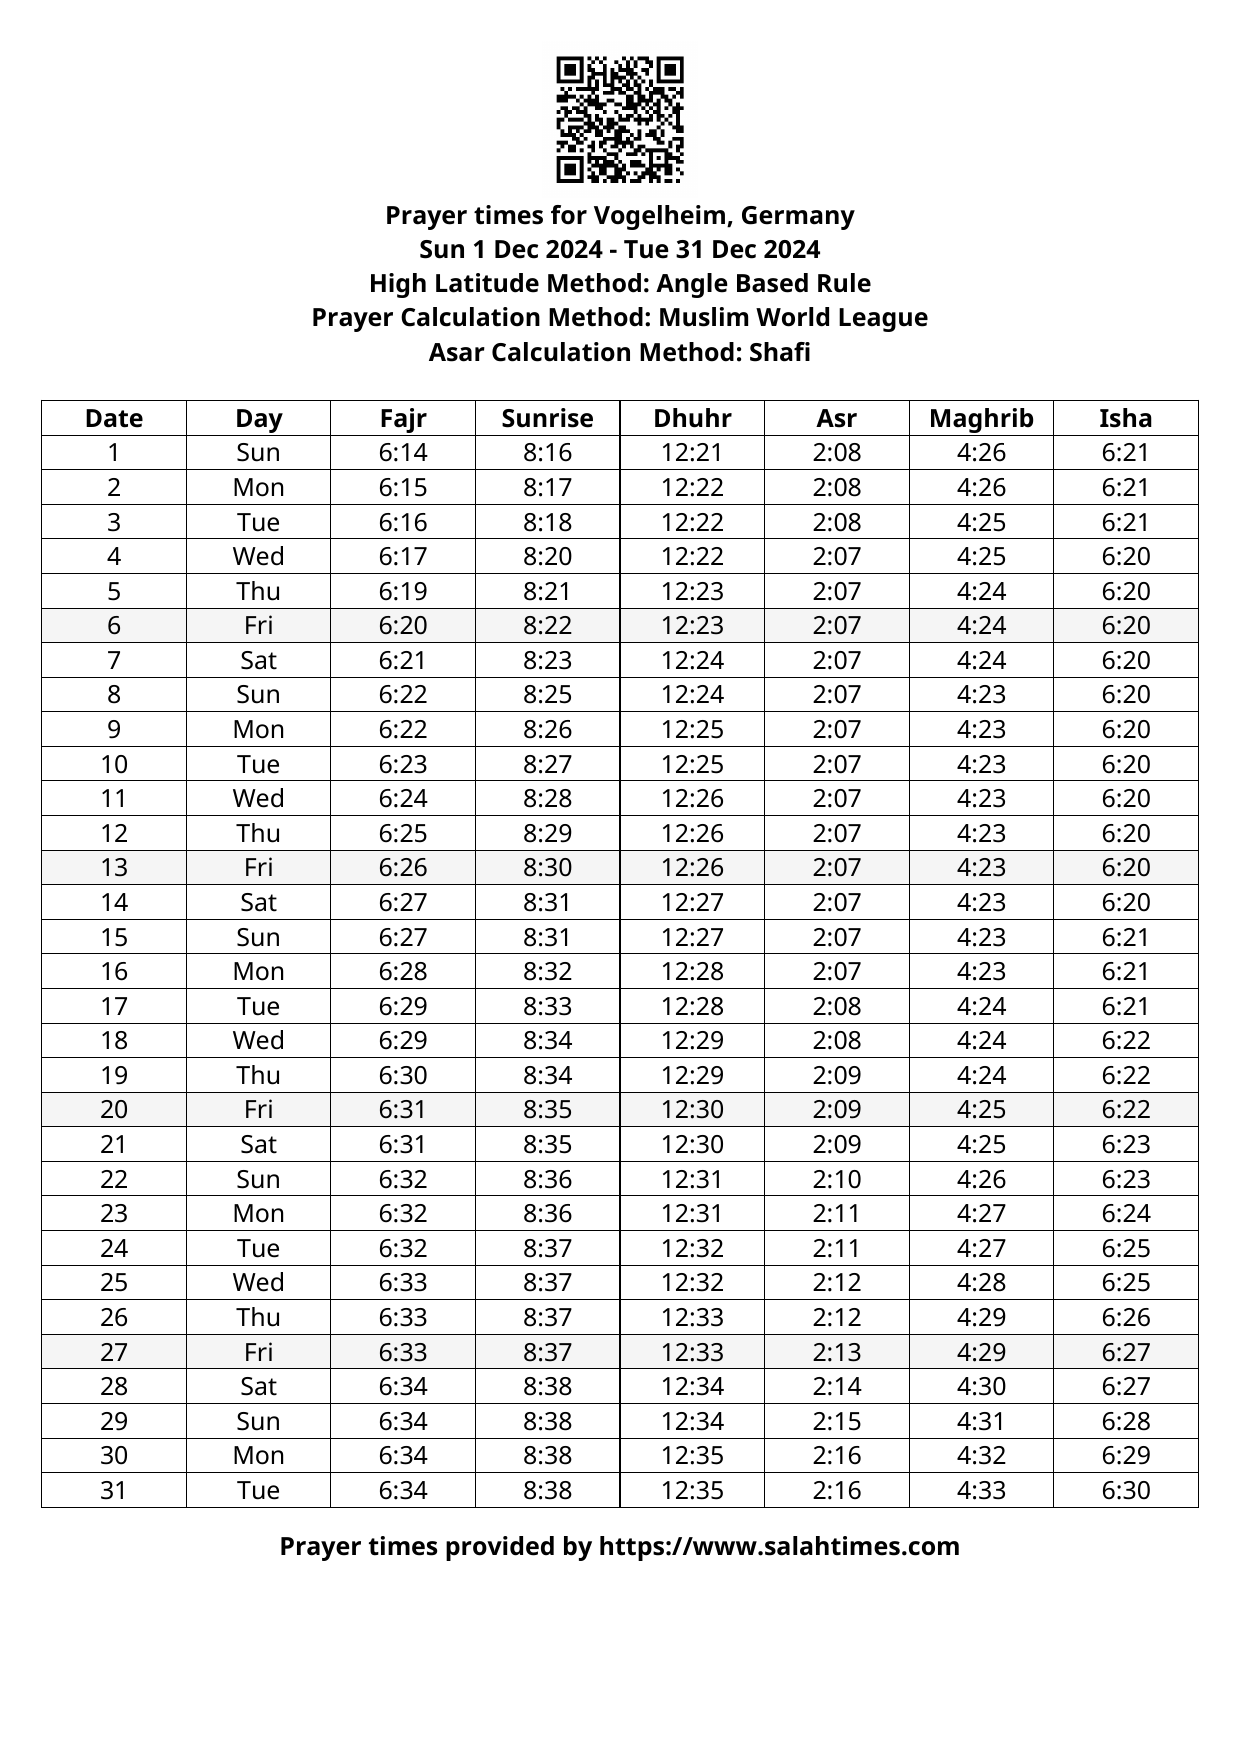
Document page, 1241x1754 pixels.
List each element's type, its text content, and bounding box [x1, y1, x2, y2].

table_cell 15 [42, 920, 186, 953]
table_cell 6:29 [1054, 1439, 1198, 1472]
table_header Dhuhr [621, 401, 764, 434]
table_cell 4:23 [910, 851, 1053, 884]
table_cell 4:23 [910, 781, 1053, 815]
table_cell 25 [42, 1266, 186, 1299]
table_cell 18 [42, 1024, 186, 1057]
table_cell Sat [187, 643, 330, 677]
table_cell 6:20 [1054, 609, 1198, 642]
table_cell 8:38 [476, 1404, 619, 1437]
table_cell 4:24 [910, 1058, 1053, 1092]
table_cell 12:27 [621, 920, 764, 953]
table_cell Tue [187, 1473, 330, 1507]
table_cell Thu [187, 574, 330, 607]
table_cell 12:31 [621, 1196, 764, 1230]
table_cell 6:25 [1054, 1231, 1198, 1264]
table_cell 9 [42, 712, 186, 746]
table_cell 19 [42, 1058, 186, 1092]
table_cell 6:27 [331, 885, 475, 919]
table_cell 6:33 [331, 1335, 475, 1368]
table_cell 6:28 [1054, 1404, 1198, 1437]
table_cell Sun [187, 920, 330, 953]
table_cell 22 [42, 1162, 186, 1195]
table_cell 4:23 [910, 816, 1053, 849]
table_cell 12 [42, 816, 186, 849]
table_cell Wed [187, 1266, 330, 1299]
table_cell 2:07 [765, 643, 909, 677]
table_cell 12:22 [621, 505, 764, 538]
table_cell 17 [42, 989, 186, 1022]
table_cell 2:15 [765, 1404, 909, 1437]
table_cell Wed [187, 781, 330, 815]
text High Latitude Method: Angle Based Rule [42, 266, 1198, 300]
table_cell Sun [187, 436, 330, 469]
table_header Asr [765, 401, 909, 434]
table_cell 6:33 [331, 1300, 475, 1334]
table_cell 6:20 [1054, 747, 1198, 780]
table_cell 6:20 [1054, 885, 1198, 919]
table_cell 4:32 [910, 1439, 1053, 1472]
table_cell 2:07 [765, 609, 909, 642]
table_cell 4:25 [910, 505, 1053, 538]
table_cell 8:34 [476, 1058, 619, 1092]
table_cell 2:16 [765, 1473, 909, 1507]
table_cell 6:25 [331, 816, 475, 849]
table_cell Thu [187, 1058, 330, 1092]
table_cell 6:32 [331, 1196, 475, 1230]
table_cell 6:34 [331, 1439, 475, 1472]
table_cell 2:08 [765, 436, 909, 469]
table_cell 14 [42, 885, 186, 919]
table_cell 8:37 [476, 1300, 619, 1334]
table_cell 6:20 [1054, 781, 1198, 815]
table_cell 2:07 [765, 920, 909, 953]
table_cell 2:07 [765, 574, 909, 607]
table_cell 6:27 [1054, 1335, 1198, 1368]
table_cell 4:26 [910, 436, 1053, 469]
table_cell 2:07 [765, 816, 909, 849]
table_cell 6:22 [1054, 1024, 1198, 1057]
table_cell 6:16 [331, 505, 475, 538]
table_cell 12:24 [621, 678, 764, 711]
text Asar Calculation Method: Shafi [42, 334, 1198, 368]
table_cell 8:22 [476, 609, 619, 642]
table_cell 2:08 [765, 1024, 909, 1057]
table_cell 6:21 [1054, 436, 1198, 469]
table_header Maghrib [910, 401, 1053, 434]
table_cell 6:21 [331, 643, 475, 677]
table_cell Mon [187, 1439, 330, 1472]
table_cell Wed [187, 539, 330, 573]
picture [542, 41, 699, 198]
table_cell 12:34 [621, 1369, 764, 1403]
table_cell 6:31 [331, 1093, 475, 1126]
table_cell 12:22 [621, 470, 764, 504]
table_cell 11 [42, 781, 186, 815]
table_cell 12:33 [621, 1335, 764, 1368]
table_cell 28 [42, 1369, 186, 1403]
table_cell Sat [187, 1369, 330, 1403]
table_cell 2:09 [765, 1058, 909, 1092]
table_cell 4:31 [910, 1404, 1053, 1437]
table_cell 6:20 [1054, 712, 1198, 746]
table_cell 8:27 [476, 747, 619, 780]
table_cell 2:14 [765, 1369, 909, 1403]
table_cell 6:15 [331, 470, 475, 504]
table_cell 6:34 [331, 1404, 475, 1437]
table_cell 2:09 [765, 1127, 909, 1161]
table_cell 8:23 [476, 643, 619, 677]
table_cell 8:34 [476, 1024, 619, 1057]
table_cell 4:28 [910, 1266, 1053, 1299]
table_header Fajr [331, 401, 475, 434]
table_cell 4:26 [910, 1162, 1053, 1195]
table_cell 6:34 [331, 1369, 475, 1403]
table_cell 2:07 [765, 781, 909, 815]
table_cell 2:07 [765, 747, 909, 780]
table_cell 6:31 [331, 1127, 475, 1161]
table_cell 6:21 [1054, 505, 1198, 538]
table_cell 6:20 [1054, 678, 1198, 711]
table_cell Tue [187, 1231, 330, 1264]
table_cell 6:20 [1054, 851, 1198, 884]
table_cell 6:26 [331, 851, 475, 884]
table_cell 12:25 [621, 712, 764, 746]
table_cell 6:20 [1054, 539, 1198, 573]
table_cell 6:34 [331, 1473, 475, 1507]
table_cell 6:23 [331, 747, 475, 780]
table_cell 8:37 [476, 1231, 619, 1264]
table_cell 6:22 [331, 712, 475, 746]
table_cell 8:32 [476, 954, 619, 988]
table_cell 12:29 [621, 1058, 764, 1092]
table_cell 16 [42, 954, 186, 988]
table_header Isha [1054, 401, 1198, 434]
table_cell 6:29 [331, 989, 475, 1022]
table_cell 12:30 [621, 1093, 764, 1126]
table_cell Mon [187, 1196, 330, 1230]
table_cell 2:13 [765, 1335, 909, 1368]
table_cell 23 [42, 1196, 186, 1230]
table_cell 12:32 [621, 1231, 764, 1264]
table_cell 30 [42, 1439, 186, 1472]
table_cell 29 [42, 1404, 186, 1437]
text Sun 1 Dec 2024 - Tue 31 Dec 2024 [42, 232, 1198, 266]
table_header Date [42, 401, 186, 434]
table_cell 12:23 [621, 609, 764, 642]
table_cell 12:21 [621, 436, 764, 469]
table_cell 8:17 [476, 470, 619, 504]
table_cell 4:29 [910, 1335, 1053, 1368]
table_cell 8:37 [476, 1266, 619, 1299]
table_cell 8:29 [476, 816, 619, 849]
table_cell 6:33 [331, 1266, 475, 1299]
table_cell 6:21 [1054, 470, 1198, 504]
table_cell 6:28 [331, 954, 475, 988]
table_cell 12:27 [621, 885, 764, 919]
table_cell 8:36 [476, 1196, 619, 1230]
table_cell 8:25 [476, 678, 619, 711]
table_cell 7 [42, 643, 186, 677]
table_cell 27 [42, 1335, 186, 1368]
table_cell 2:07 [765, 539, 909, 573]
table_cell 6:20 [1054, 574, 1198, 607]
table_cell 6:22 [1054, 1058, 1198, 1092]
table_cell 12:29 [621, 1024, 764, 1057]
table_cell 6:21 [1054, 920, 1198, 953]
table_cell 6:20 [331, 609, 475, 642]
table_cell 2:07 [765, 851, 909, 884]
table_cell 12:28 [621, 989, 764, 1022]
table_cell Fri [187, 609, 330, 642]
table_cell 6:22 [1054, 1093, 1198, 1126]
table_cell 6:17 [331, 539, 475, 573]
table_cell 2:11 [765, 1196, 909, 1230]
table_cell 12:26 [621, 816, 764, 849]
table_cell 6:26 [1054, 1300, 1198, 1334]
table_cell 6:29 [331, 1024, 475, 1057]
table_cell 6:19 [331, 574, 475, 607]
table_cell 4:23 [910, 712, 1053, 746]
table_cell 8:16 [476, 436, 619, 469]
table_cell 2:07 [765, 678, 909, 711]
table_cell 6:30 [331, 1058, 475, 1092]
table_cell 4:30 [910, 1369, 1053, 1403]
table_cell 10 [42, 747, 186, 780]
table_cell 2:12 [765, 1300, 909, 1334]
table_cell 6:20 [1054, 643, 1198, 677]
table_cell 2:09 [765, 1093, 909, 1126]
text Prayer times for Vogelheim, Germany [42, 198, 1198, 232]
table_cell 8:35 [476, 1093, 619, 1126]
table_cell 6:23 [1054, 1127, 1198, 1161]
table_cell 21 [42, 1127, 186, 1161]
table_cell 2:07 [765, 885, 909, 919]
table_cell 20 [42, 1093, 186, 1126]
table_cell 6:24 [331, 781, 475, 815]
table_cell 24 [42, 1231, 186, 1264]
table_cell Sat [187, 885, 330, 919]
table_cell 8:38 [476, 1369, 619, 1403]
table_cell 6:27 [331, 920, 475, 953]
table_cell Sun [187, 678, 330, 711]
table_cell 6:24 [1054, 1196, 1198, 1230]
table_cell 8:18 [476, 505, 619, 538]
table_cell 8:26 [476, 712, 619, 746]
table_cell Mon [187, 954, 330, 988]
table_cell Mon [187, 470, 330, 504]
table_cell Fri [187, 1335, 330, 1368]
table_cell 4:24 [910, 609, 1053, 642]
table_cell Sat [187, 1127, 330, 1161]
table_cell 12:22 [621, 539, 764, 573]
table_cell 4:33 [910, 1473, 1053, 1507]
table_cell 12:30 [621, 1127, 764, 1161]
table_cell 4:26 [910, 470, 1053, 504]
table_cell 5 [42, 574, 186, 607]
table_cell Thu [187, 1300, 330, 1334]
table_cell 6:25 [1054, 1266, 1198, 1299]
table_cell 8:38 [476, 1473, 619, 1507]
table_cell 8:31 [476, 920, 619, 953]
table_cell 12:26 [621, 851, 764, 884]
table_cell 12:32 [621, 1266, 764, 1299]
table_cell 8:33 [476, 989, 619, 1022]
table_cell 2 [42, 470, 186, 504]
table_cell 2:08 [765, 470, 909, 504]
table_cell 4 [42, 539, 186, 573]
table_cell Wed [187, 1024, 330, 1057]
table_cell 12:31 [621, 1162, 764, 1195]
table_cell 4:24 [910, 574, 1053, 607]
table_cell 12:35 [621, 1473, 764, 1507]
table_cell 2:11 [765, 1231, 909, 1264]
text Prayer times provided by https://www.salahtimes.com [42, 1528, 1198, 1563]
table_cell 4:25 [910, 539, 1053, 573]
table_cell 12:26 [621, 781, 764, 815]
table_cell 2:07 [765, 954, 909, 988]
table_cell 13 [42, 851, 186, 884]
table_header Day [187, 401, 330, 434]
table_cell 6:22 [331, 678, 475, 711]
text Prayer Calculation Method: Muslim World League [42, 300, 1198, 334]
table_cell 2:07 [765, 712, 909, 746]
table_cell 2:12 [765, 1266, 909, 1299]
table_cell 4:23 [910, 920, 1053, 953]
table_cell 6:21 [1054, 989, 1198, 1022]
table_cell 4:27 [910, 1196, 1053, 1230]
table_cell 8:21 [476, 574, 619, 607]
table_cell 8:28 [476, 781, 619, 815]
table_cell 4:24 [910, 643, 1053, 677]
table_cell 12:25 [621, 747, 764, 780]
table_cell 4:23 [910, 678, 1053, 711]
table_cell 12:34 [621, 1404, 764, 1437]
table_cell 12:28 [621, 954, 764, 988]
table_cell 4:23 [910, 954, 1053, 988]
table_cell 6:23 [1054, 1162, 1198, 1195]
table_cell 2:16 [765, 1439, 909, 1472]
table_cell 12:24 [621, 643, 764, 677]
table_header Sunrise [476, 401, 619, 434]
table_cell 4:23 [910, 747, 1053, 780]
table_cell 4:27 [910, 1231, 1053, 1264]
table_cell 31 [42, 1473, 186, 1507]
table_cell 2:08 [765, 505, 909, 538]
table_cell 8:20 [476, 539, 619, 573]
table_cell 12:23 [621, 574, 764, 607]
table_cell 8:38 [476, 1439, 619, 1472]
table_cell Mon [187, 712, 330, 746]
table_cell 8:36 [476, 1162, 619, 1195]
table_cell 1 [42, 436, 186, 469]
table_cell 2:08 [765, 989, 909, 1022]
table_cell 4:25 [910, 1093, 1053, 1126]
table_cell 26 [42, 1300, 186, 1334]
table_cell Sun [187, 1162, 330, 1195]
table_cell Fri [187, 851, 330, 884]
table_cell 6:20 [1054, 816, 1198, 849]
table_cell 6:21 [1054, 954, 1198, 988]
table_cell 8:37 [476, 1335, 619, 1368]
table_cell Tue [187, 505, 330, 538]
table_cell 8:35 [476, 1127, 619, 1161]
table_cell 8:30 [476, 851, 619, 884]
table_cell 4:24 [910, 989, 1053, 1022]
table_cell 6:32 [331, 1231, 475, 1264]
table_cell 8:31 [476, 885, 619, 919]
table_cell 4:29 [910, 1300, 1053, 1334]
table_cell 8 [42, 678, 186, 711]
table_cell 4:25 [910, 1127, 1053, 1161]
table_cell 12:33 [621, 1300, 764, 1334]
table_cell Tue [187, 747, 330, 780]
table_cell 2:10 [765, 1162, 909, 1195]
table_cell 6:27 [1054, 1369, 1198, 1403]
table_cell Tue [187, 989, 330, 1022]
table_cell 6:30 [1054, 1473, 1198, 1507]
table_cell 4:24 [910, 1024, 1053, 1057]
table_cell Fri [187, 1093, 330, 1126]
table_cell 6:32 [331, 1162, 475, 1195]
table_cell 6 [42, 609, 186, 642]
table_cell 3 [42, 505, 186, 538]
table_cell Thu [187, 816, 330, 849]
table_cell 12:35 [621, 1439, 764, 1472]
table_cell Sun [187, 1404, 330, 1437]
table_cell 4:23 [910, 885, 1053, 919]
table_cell 6:14 [331, 436, 475, 469]
